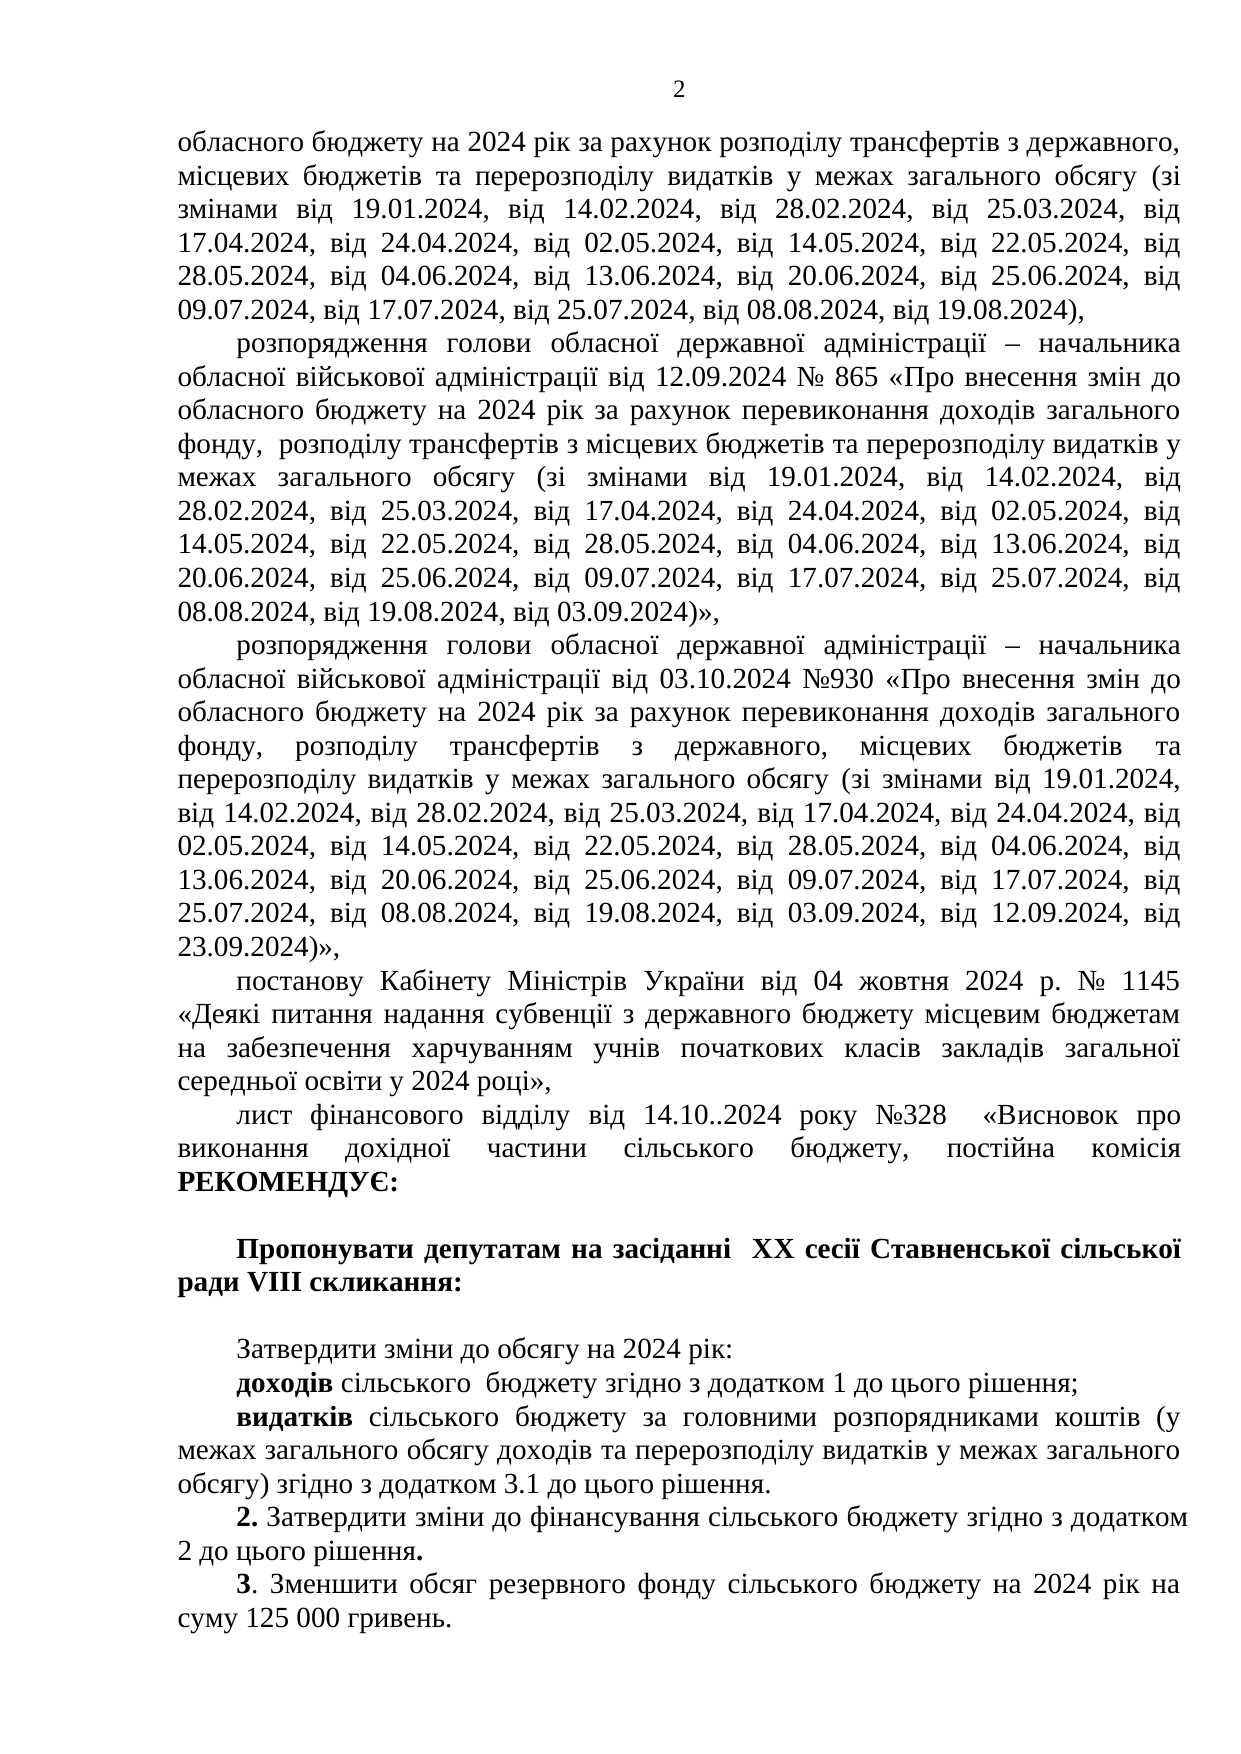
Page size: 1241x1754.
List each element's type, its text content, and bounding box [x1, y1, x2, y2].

text розпорядження голови обласної державної адміністрації – начальника обласної військової адміністрації від 03.10.2024 №930 «Про внесення змін до обласного бюджету на 2024 рік за рахунок перевиконання доходів загального фонду, розподілу трансфертів з державного, місцевих бюджетів та перерозподілу видатків у межах загального обсягу (зі змінами від 19.01.2024, від 14.02.2024, від 28.02.2024, від 25.03.2024, від 17.04.2024, від 24.04.2024, від 02.05.2024, від 14.05.2024, від 22.05.2024, від 28.05.2024, від 04.06.2024, від 13.06.2024, від 20.06.2024, від 25.06.2024, від 09.07.2024, від 17.07.2024, від 25.07.2024, від 08.08.2024, від 19.08.2024, від 03.09.2024, від 12.09.2024, від 23.09.2024)», [177, 627, 1181, 963]
text постанову Кабінету Міністрів України від 04 жовтня 2024 р. № 1145 «Деякі питання надання субвенції з державного бюджету місцевим бюджетам на забезпечення харчуванням учнів початкових класів закладів загальної середньої освіти у 2024 році», [177, 963, 1181, 1097]
text 2. Затвердити зміни до фінансування сільського бюджету згідно з додатком 2 до цього рішення. [177, 1499, 1189, 1566]
text Пропонувати депутатам на засіданні XX сесії Ставненської сільської ради VIII скликання: [177, 1231, 1181, 1298]
text Затвердити зміни до обсягу на 2024 рік: [177, 1332, 1181, 1365]
text доходів сільського бюджету згідно з додатком 1 до цього рішення; [177, 1365, 1181, 1399]
list видатків сільського бюджету за головними розпорядниками коштів (у межах загального обсягу доходів та перерозподілу видатків у межах загального обсягу) згідно з додатком 3.1 до цього рішення. [177, 1399, 1181, 1499]
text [177, 124, 1181, 325]
text 3. Зменшити обсяг резервного фонду сільського бюджету на 2024 рік на суму 125 000 гривень. [177, 1566, 1181, 1633]
text лист фінансового відділу від 14.10..2024 року №328 «Висновок про виконання дохідної частини сільського бюджету, постійна комісія РЕКОМЕНДУЄ: [177, 1097, 1181, 1197]
text розпорядження голови обласної державної адміністрації – начальника обласної військової адміністрації від 12.09.2024 № 865 «Про внесення змін до обласного бюджету на 2024 рік за рахунок перевиконання доходів загального фонду, розподілу трансфертів з місцевих бюджетів та перерозподілу видатків у межах загального обсягу (зі змінами від 19.01.2024, від 14.02.2024, від 28.02.2024, від 25.03.2024, від 17.04.2024, від 24.04.2024, від 02.05.2024, від 14.05.2024, від 22.05.2024, від 28.05.2024, від 04.06.2024, від 13.06.2024, від 20.06.2024, від 25.06.2024, від 09.07.2024, від 17.07.2024, від 25.07.2024, від 08.08.2024, від 19.08.2024, від 03.09.2024)», [177, 325, 1181, 627]
